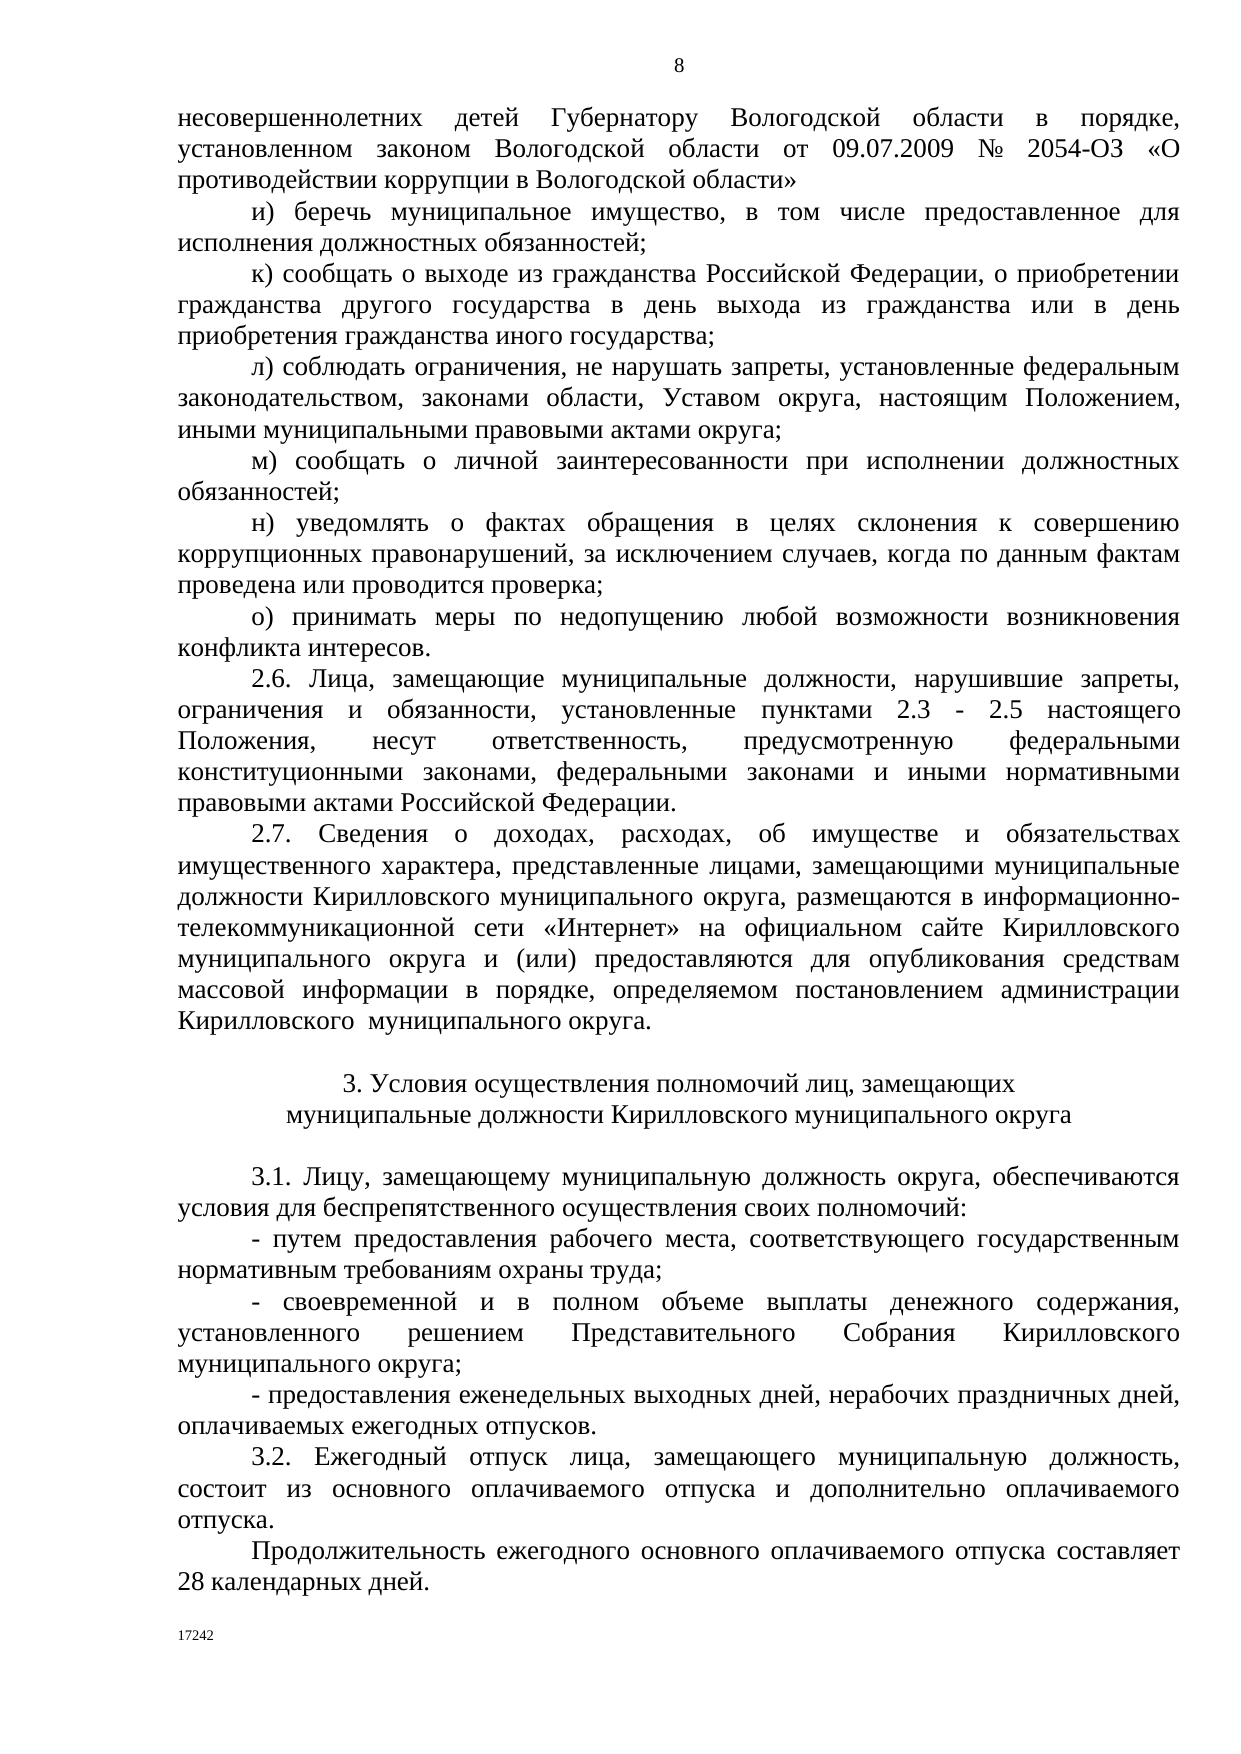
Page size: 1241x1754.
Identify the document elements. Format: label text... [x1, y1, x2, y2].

text 2.6. Лица, замещающие муниципальные должности, нарушившие запреты, ограничения и обязанности, установленные пунктами 2.3 - 2.5 настоящего Положения, несут ответственность, предусмотренную федеральными конституционными законами, федеральными законами и иными нормативными правовыми актами Российской Федерации. [177, 662, 1181, 818]
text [177, 101, 1181, 195]
text муниципальные должности Кирилловского муниципального округа [177, 1098, 1181, 1129]
text и) беречь муниципальное имущество, в том числе предоставленное для исполнения должностных обязанностей; [177, 195, 1181, 257]
text Продолжительность ежегодного основного оплачиваемого отпуска составляет 28 календарных дней. [177, 1534, 1181, 1596]
text - своевременной и в полном объеме выплаты денежного содержания, установленного решением Представительного Собрания Кирилловского муниципального округа; [177, 1285, 1181, 1378]
text - путем предоставления рабочего места, соответствующего государственным нормативным требованиям охраны труда; [177, 1222, 1181, 1285]
text н) уведомлять о фактах обращения в целях склонения к совершению коррупционных правонарушений, за исключением случаев, когда по данным фактам проведена или проводится проверка; [177, 506, 1181, 599]
text 3. Условия осуществления полномочий лиц, замещающих [177, 1067, 1181, 1098]
text 3.2. Ежегодный отпуск лица, замещающего муниципальную должность, состоит из основного оплачиваемого отпуска и дополнительно оплачиваемого отпуска. [177, 1441, 1181, 1534]
text 2.7. Сведения о доходах, расходах, об имуществе и обязательствах имущественного характера, представленные лицами, замещающими муниципальные должности Кирилловского муниципального округа, размещаются в информационно-телекоммуникационной сети «Интернет» на официальном сайте Кирилловского муниципального округа и (или) предоставляются для опубликования средствам массовой информации в порядке, определяемом постановлением администрации Кирилловского муниципального округа. [177, 818, 1181, 1036]
text м) сообщать о личной заинтересованности при исполнении должностных обязанностей; [177, 444, 1181, 506]
text о) принимать меры по недопущению любой возможности возникновения конфликта интересов. [177, 599, 1181, 662]
text - предоставления еженедельных выходных дней, нерабочих праздничных дней, оплачиваемых ежегодных отпусков. [177, 1378, 1181, 1441]
text 3.1. Лицу, замещающему муниципальную должность округа, обеспечиваются условия для беспрепятственного осуществления своих полномочий: [177, 1160, 1181, 1222]
text л) соблюдать ограничения, не нарушать запреты, установленные федеральным законодательством, законами области, Уставом округа, настоящим Положением, иными муниципальными правовыми актами округа; [177, 350, 1181, 444]
text к) сообщать о выходе из гражданства Российской Федерации, о приобретении гражданства другого государства в день выхода из гражданства или в день приобретения гражданства иного государства; [177, 257, 1181, 350]
